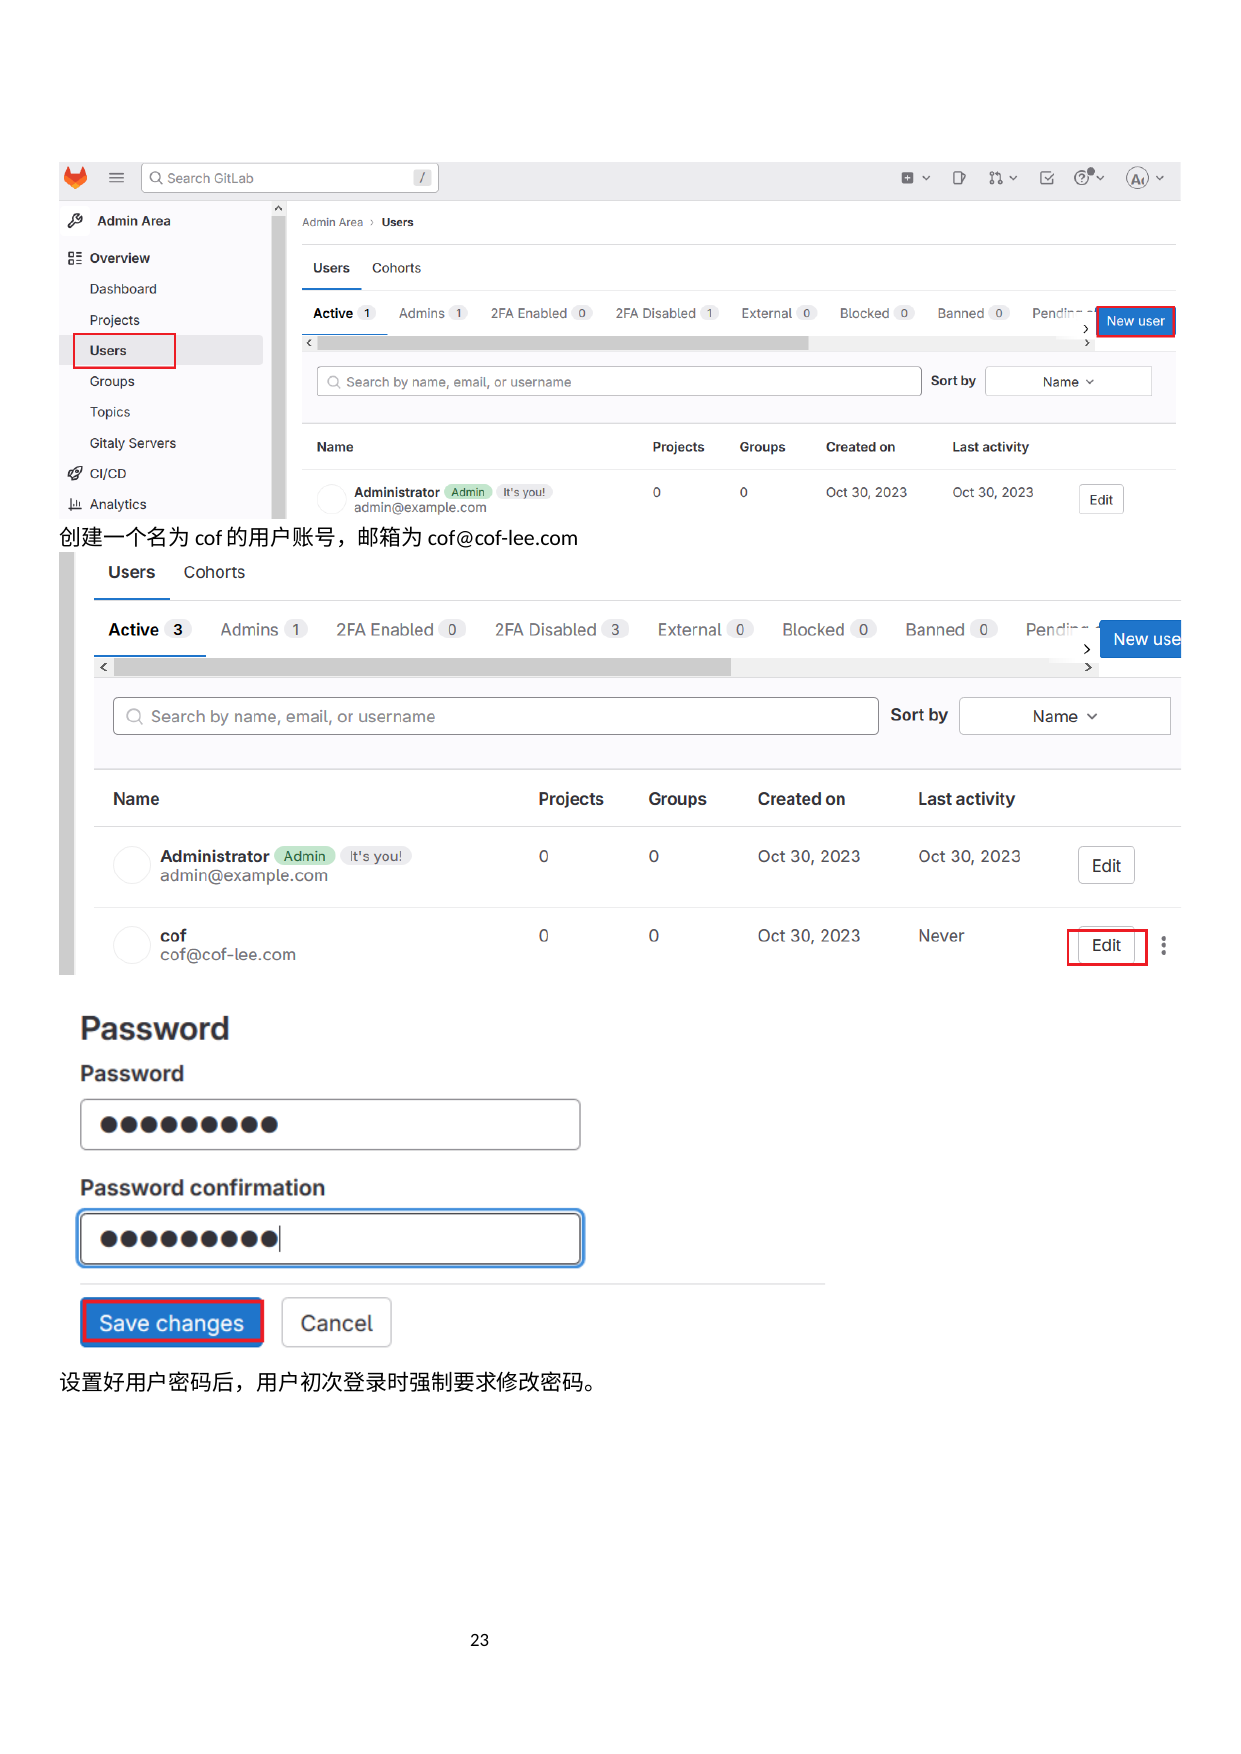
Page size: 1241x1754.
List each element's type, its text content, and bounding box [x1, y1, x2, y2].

picture [59, 1007, 826, 1350]
picture [59, 162, 1181, 519]
picture [59, 552, 1182, 975]
text 设置好用户密码后，用户初次登录时强制要求修改密码。 [59, 1364, 1181, 1397]
text 创建一个名为cof的用户账号，邮箱为cof@cof-lee.com [59, 519, 1181, 552]
